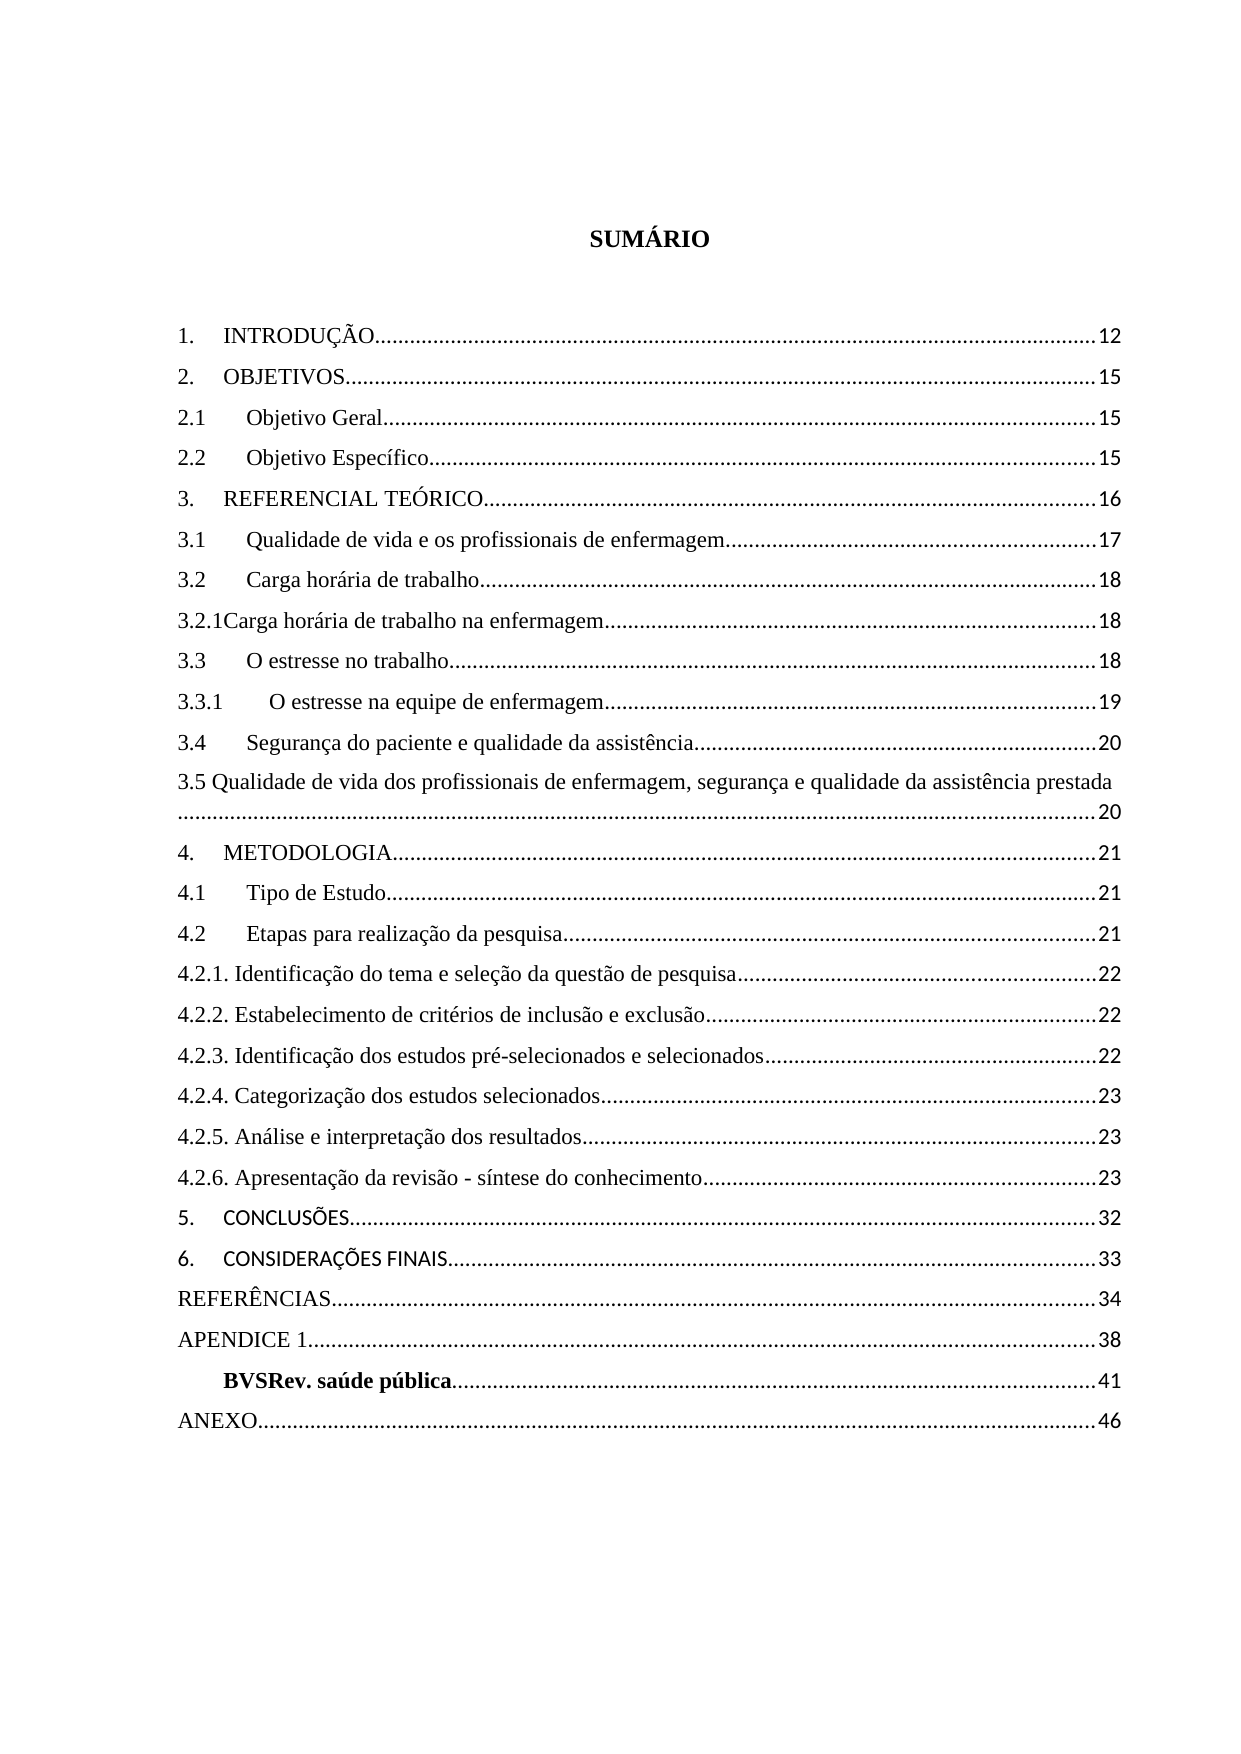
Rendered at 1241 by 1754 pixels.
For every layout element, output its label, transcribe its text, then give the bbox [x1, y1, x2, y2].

text SUMÁRIO [177, 224, 1122, 253]
